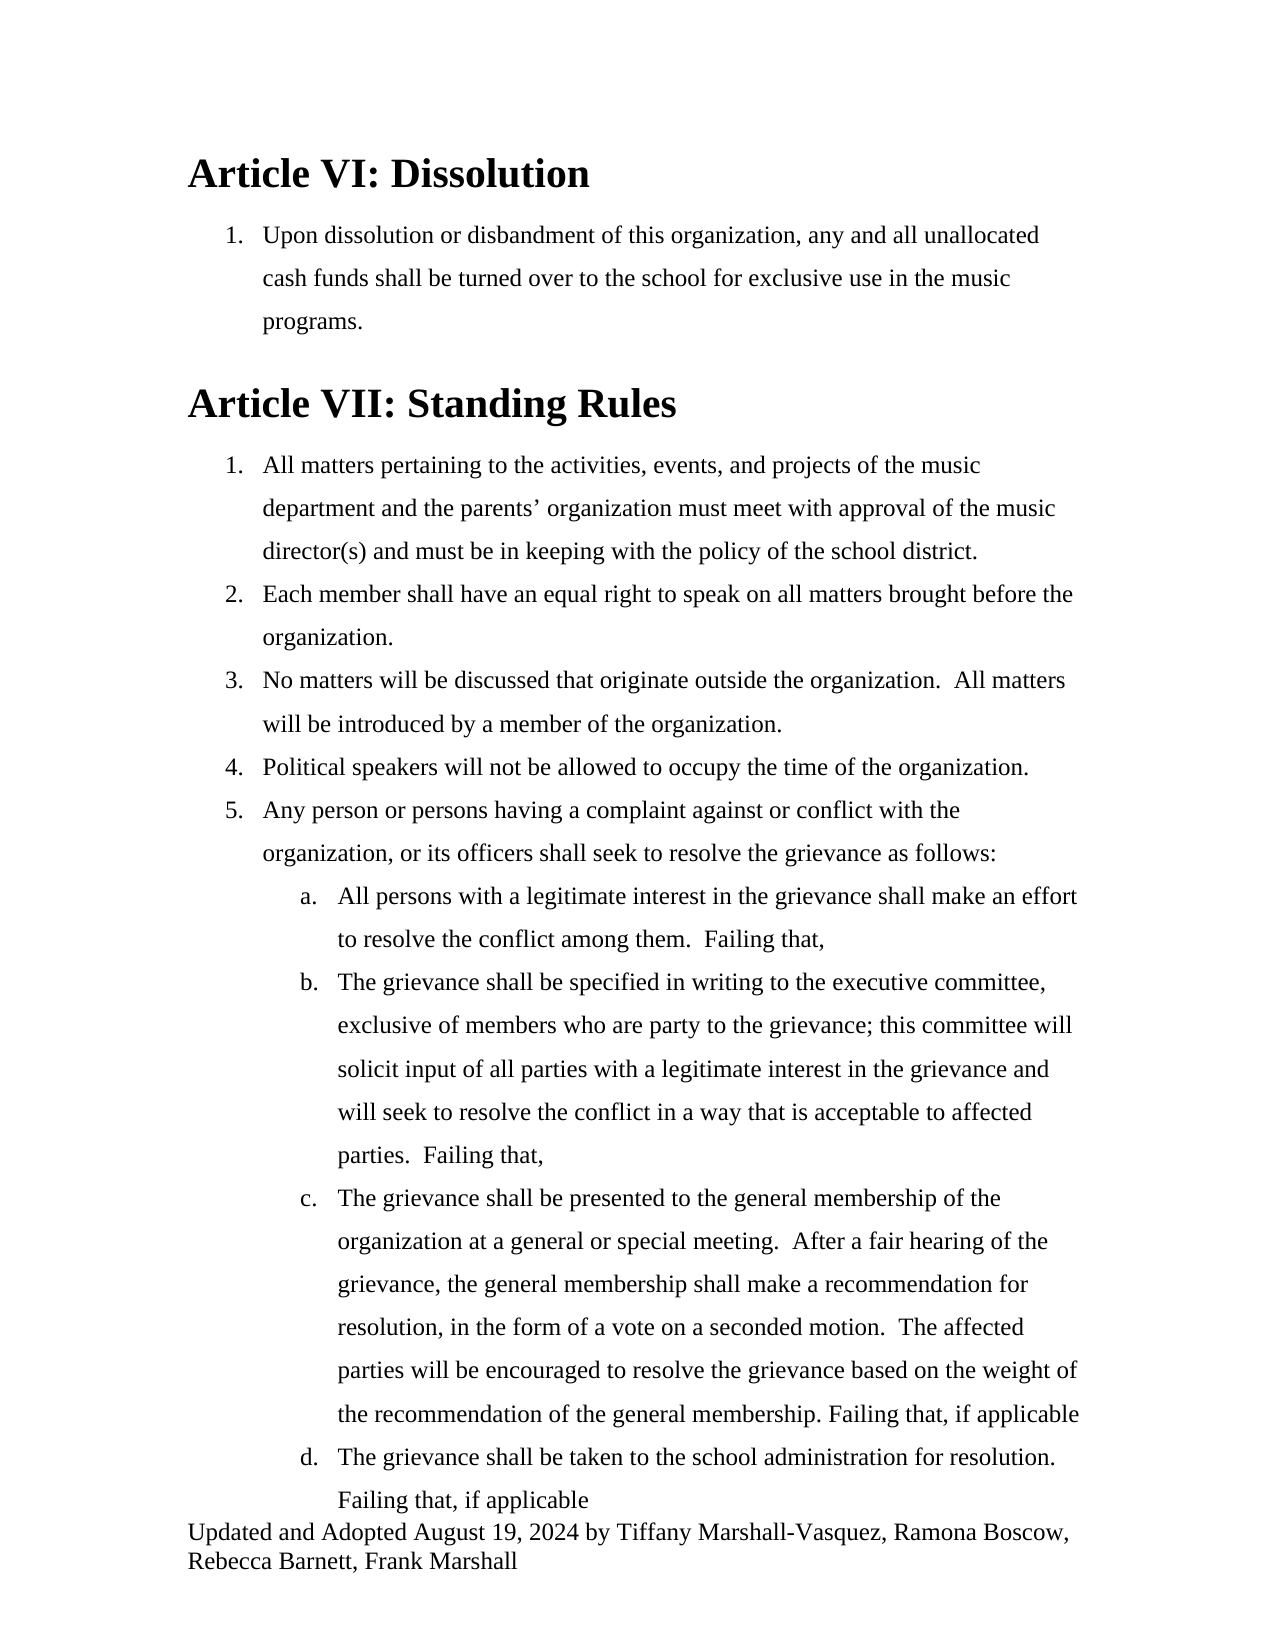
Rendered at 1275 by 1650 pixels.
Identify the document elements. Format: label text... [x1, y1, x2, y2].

text Article VI: Dissolution [187, 148, 1087, 196]
list Any person or persons having a complaint against or conflict with the organization, or its officers shall seek to resolve the grievance as follows: [225, 795, 1087, 867]
list No matters will be discussed that originate outside the organization. All matters will be introduced by a member of the organization. [225, 666, 1087, 737]
list Upon dissolution or disbandment of this organization, any and all unallocated cash funds shall be turned over to the school for exclusive use in the music programs. [225, 220, 1087, 335]
list All matters pertaining to the activities, events, and projects of the music department and the parents’ organization must meet with approval of the music director(s) and must be in keeping with the policy of the school district. [225, 450, 1087, 565]
list Political speakers will not be allowed to occupy the time of the organization. [225, 752, 1087, 781]
list All persons with a legitimate interest in the grievance shall make an effort to resolve the conflict among them. Failing that, [300, 881, 1087, 953]
list Each member shall have an equal right to speak on all matters brought before the organization. [225, 579, 1087, 651]
list The grievance shall be taken to the school administration for resolution. Failing that, if applicable [300, 1442, 1087, 1514]
list The grievance shall be presented to the general membership of the organization at a general or special meeting. After a fair hearing of the grievance, the general membership shall make a recommendation for resolution, in the form of a vote on a seconded motion. The affected parties will be encouraged to resolve the grievance based on the weight of the recommendation of the general membership. Failing that, if applicable [300, 1183, 1087, 1427]
list The grievance shall be specified in writing to the executive committee, exclusive of members who are party to the grievance; this committee will solicit input of all parties with a legitimate interest in the grievance and will seek to resolve the conflict in a way that is acceptable to affected parties. Failing that, [300, 967, 1087, 1169]
text Article VII: Standing Rules [187, 378, 1087, 426]
